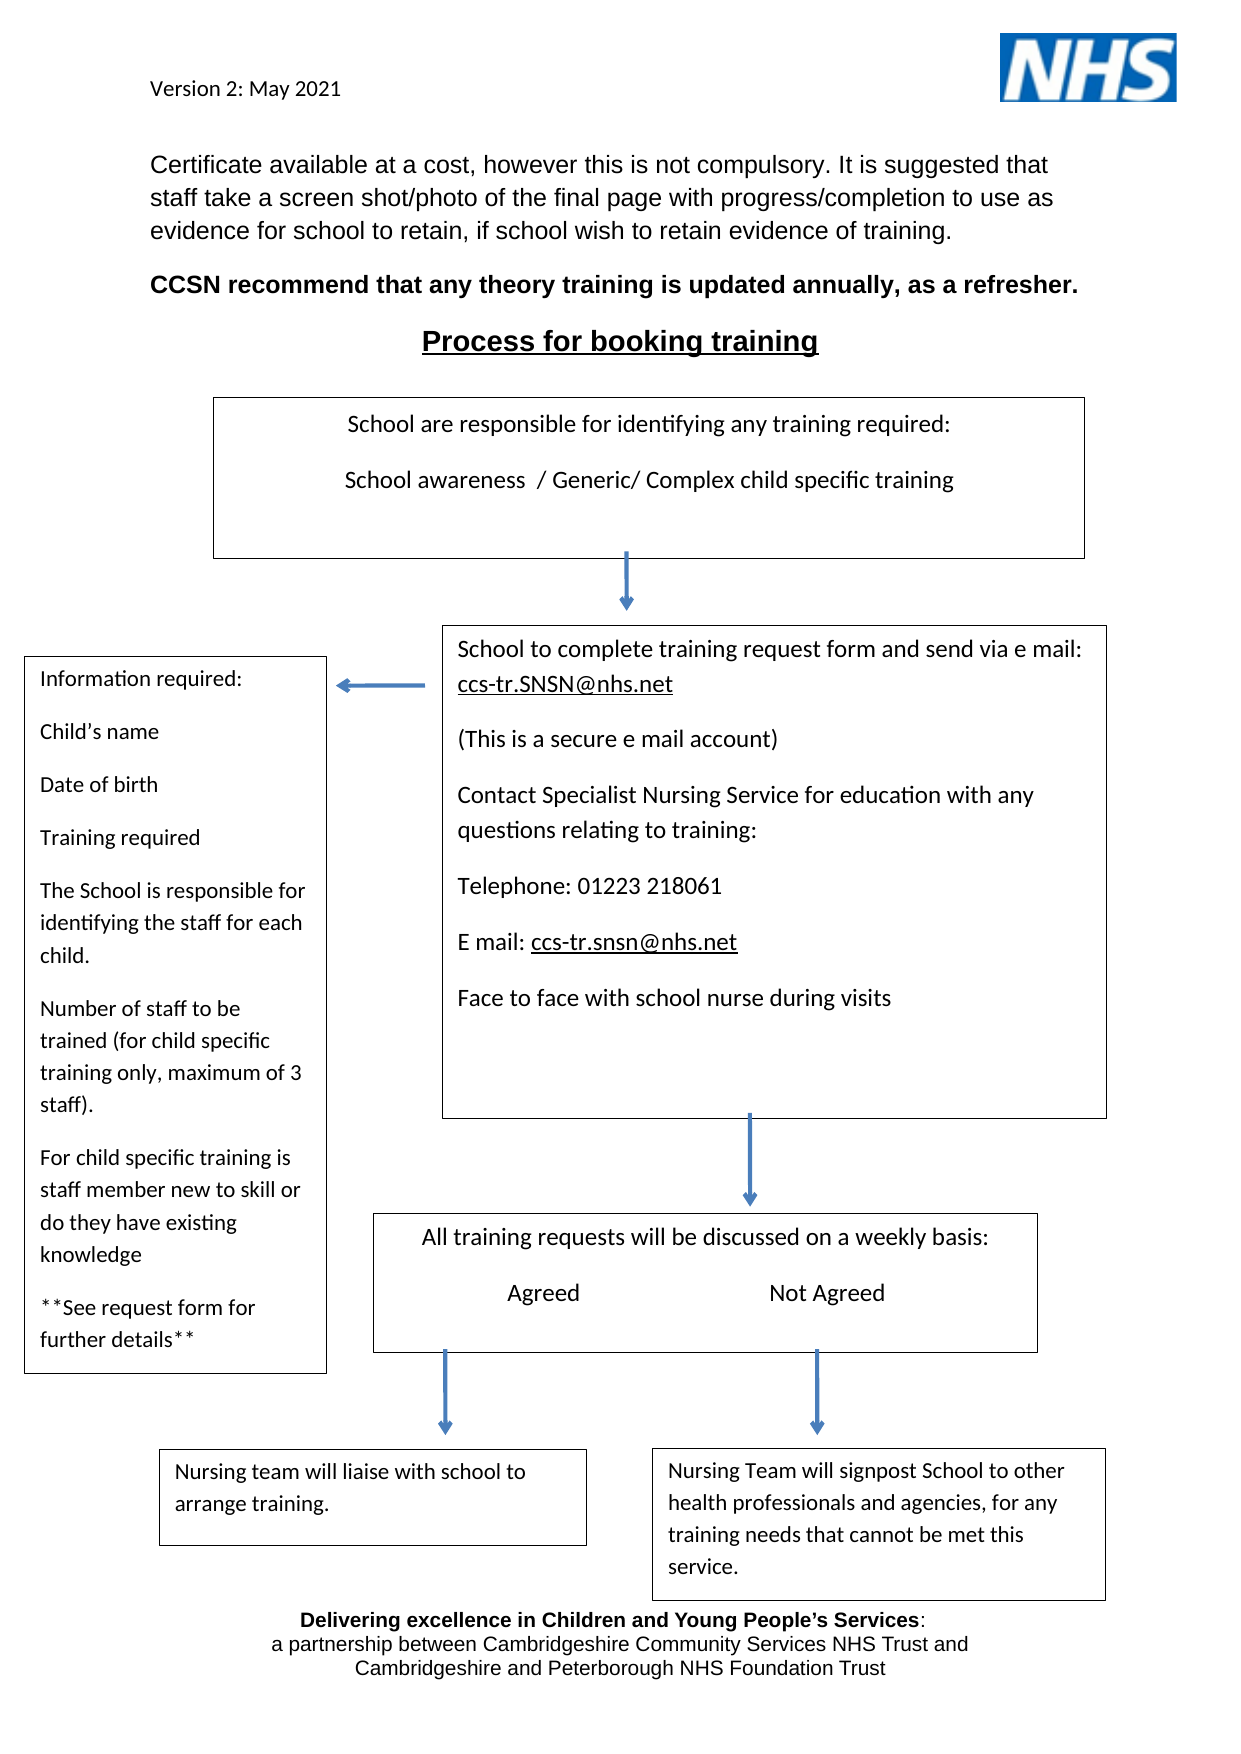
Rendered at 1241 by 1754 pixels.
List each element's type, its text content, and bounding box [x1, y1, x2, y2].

text Certificate available at a cost, however this is not compulsory. It is suggested that staff take a screen shot/photo of the final page with progress/completion to use as evidence for school to retain, if school wish to retain evidence of training. [150, 150, 1090, 245]
text Process for booking training [150, 324, 1090, 357]
text CCSN recommend that any theory training is updated annually, as a refresher. [150, 270, 1090, 299]
